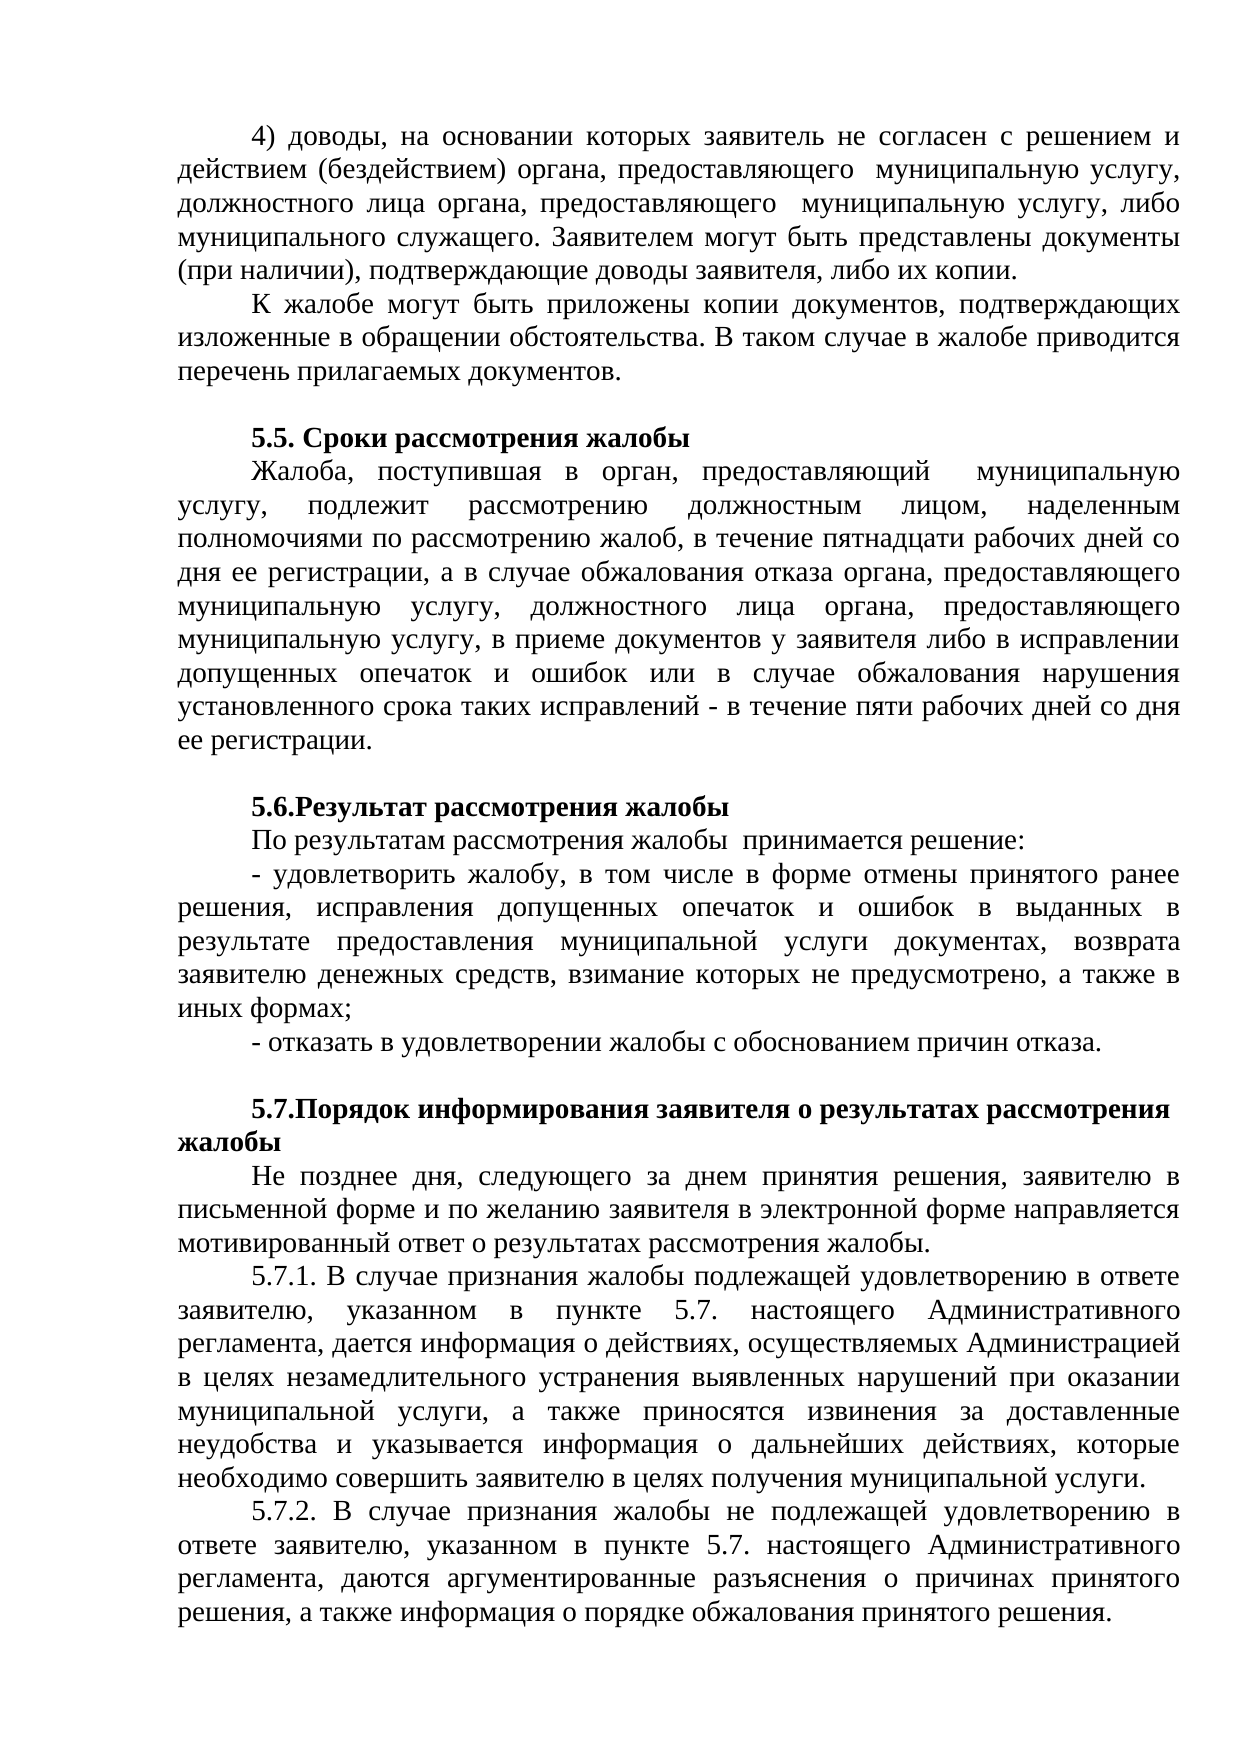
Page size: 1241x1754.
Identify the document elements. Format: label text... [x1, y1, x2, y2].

text По результатам рассмотрения жалобы принимается решение: [177, 822, 1181, 856]
text Жалоба, поступившая в орган, предоставляющий муниципальную услугу, подлежит рассмотрению должностным лицом, наделенным полномочиями по рассмотрению жалоб, в течение пятнадцати рабочих дней со дня ее регистрации, а в случае обжалования отказа органа, предоставляющего муниципальную услугу, должностного лица органа, предоставляющего муниципальную услугу, в приеме документов у заявителя либо в исправлении допущенных опечаток и ошибок или в случае обжалования нарушения установленного срока таких исправлений - в течение пяти рабочих дней со дня ее регистрации. [177, 453, 1181, 755]
text 5.5. Сроки рассмотрения жалобы [177, 420, 1181, 453]
text К жалобе могут быть приложены копии документов, подтверждающих изложенные в обращении обстоятельства. В таком случае в жалобе приводится перечень прилагаемых документов. [177, 286, 1181, 386]
text - удовлетворить жалобу, в том числе в форме отмены принятого ранее решения, исправления допущенных опечаток и ошибок в выданных в результате предоставления муниципальной услуги документах, возврата заявителю денежных средств, взимание которых не предусмотрено, а также в иных формах; [177, 856, 1181, 1024]
text Не позднее дня, следующего за днем принятия решения, заявителю в письменной форме и по желанию заявителя в электронной форме направляется мотивированный ответ о результатах рассмотрения жалобы. [177, 1158, 1181, 1258]
text 5.6.Результат рассмотрения жалобы [177, 789, 1181, 822]
text 5.7.Порядок информирования заявителя о результатах рассмотрения жалобы [177, 1091, 1181, 1158]
text 5.7.1. В случае признания жалобы подлежащей удовлетворению в ответе заявителю, указанном в пункте 5.7. настоящего Административного регламента, дается информация о действиях, осуществляемых Администрацией в целях незамедлительного устранения выявленных нарушений при оказании муниципальной услуги, а также приносятся извинения за доставленные неудобства и указывается информация о дальнейших действиях, которые необходимо совершить заявителю в целях получения муниципальной услуги. [177, 1258, 1181, 1493]
text - отказать в удовлетворении жалобы с обоснованием причин отказа. [177, 1024, 1181, 1057]
text 5.7.2. В случае признания жалобы не подлежащей удовлетворению в ответе заявителю, указанном в пункте 5.7. настоящего Административного регламента, даются аргументированные разъяснения о причинах принятого решения, а также информация о порядке обжалования принятого решения. [177, 1493, 1181, 1627]
text 4) доводы, на основании которых заявитель не согласен с решением и действием (бездействием) органа, предоставляющего муниципальную услугу, должностного лица органа, предоставляющего муниципальную услугу, либо муниципального служащего. Заявителем могут быть представлены документы (при наличии), подтверждающие доводы заявителя, либо их копии. [177, 118, 1181, 286]
